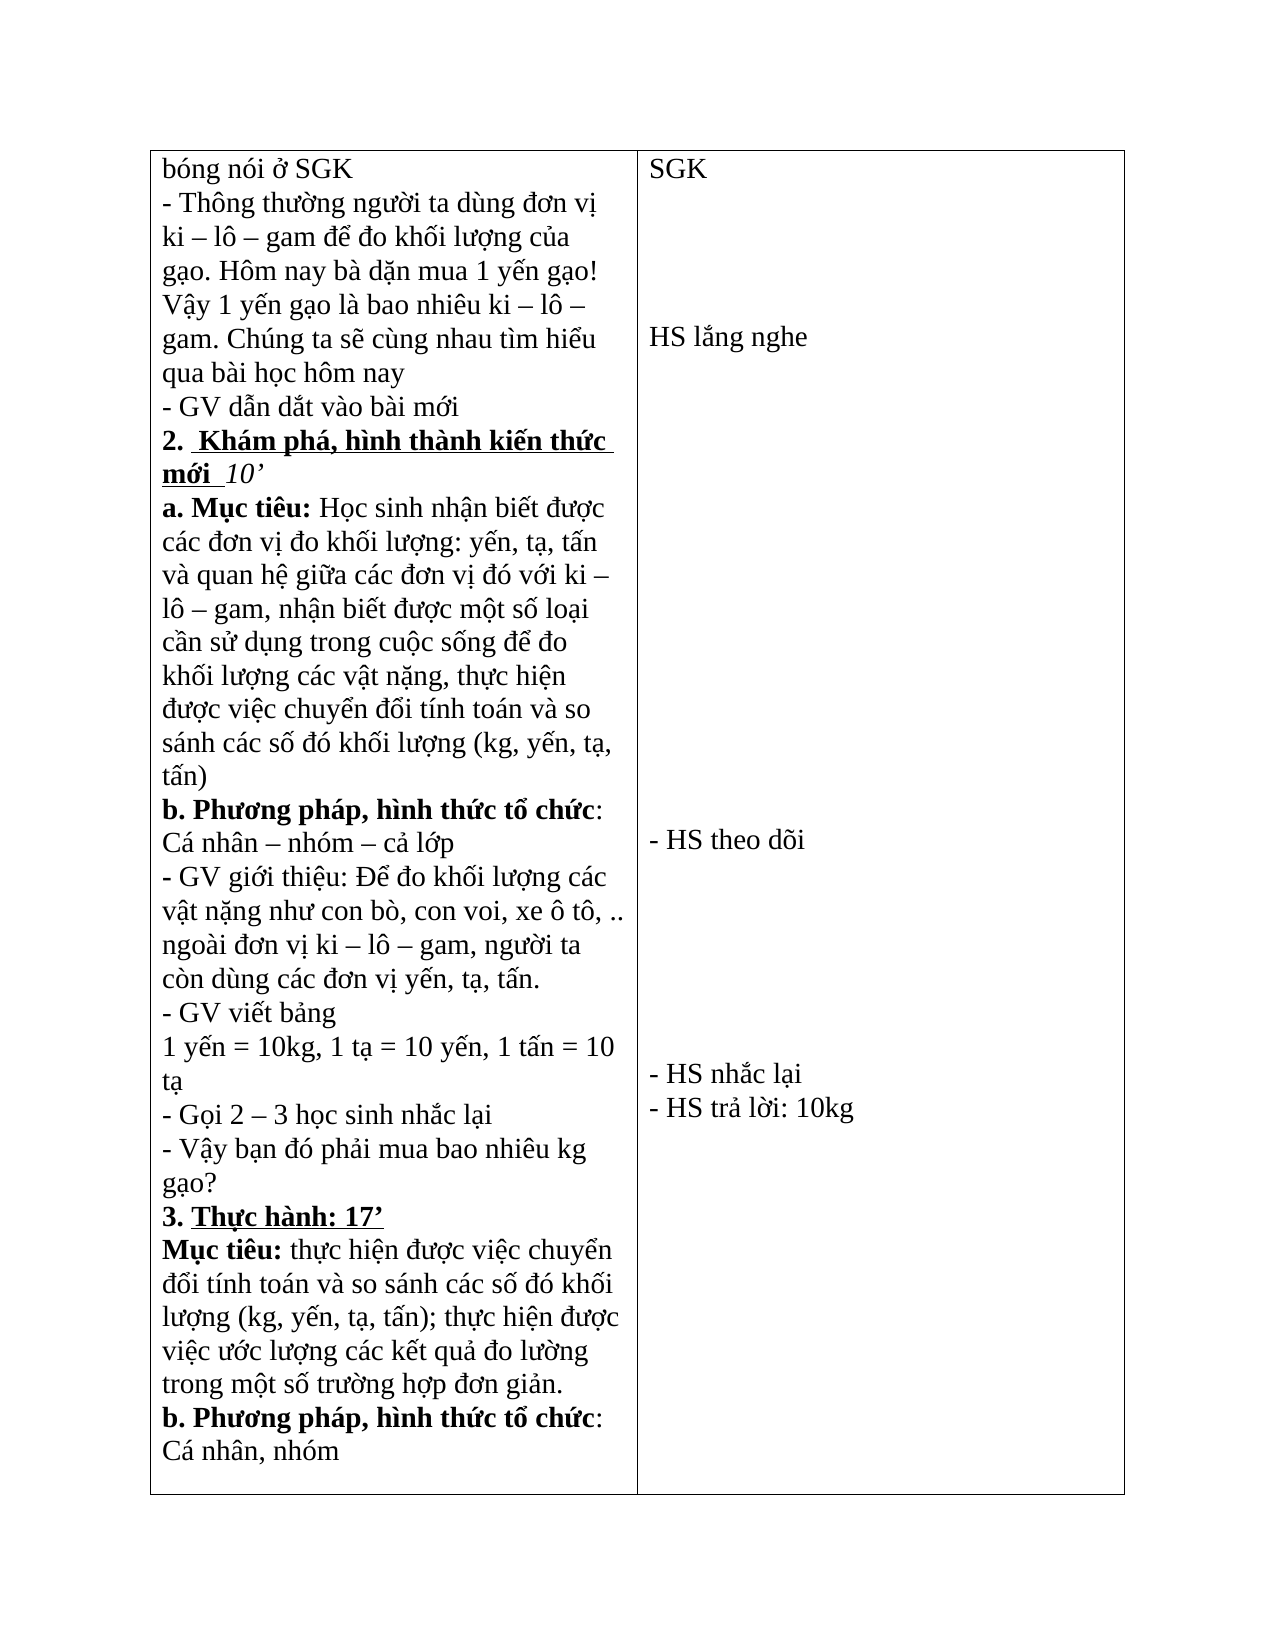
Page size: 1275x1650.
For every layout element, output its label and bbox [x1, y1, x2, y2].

table_cell [638, 151, 1124, 1493]
table_cell [151, 151, 637, 1493]
